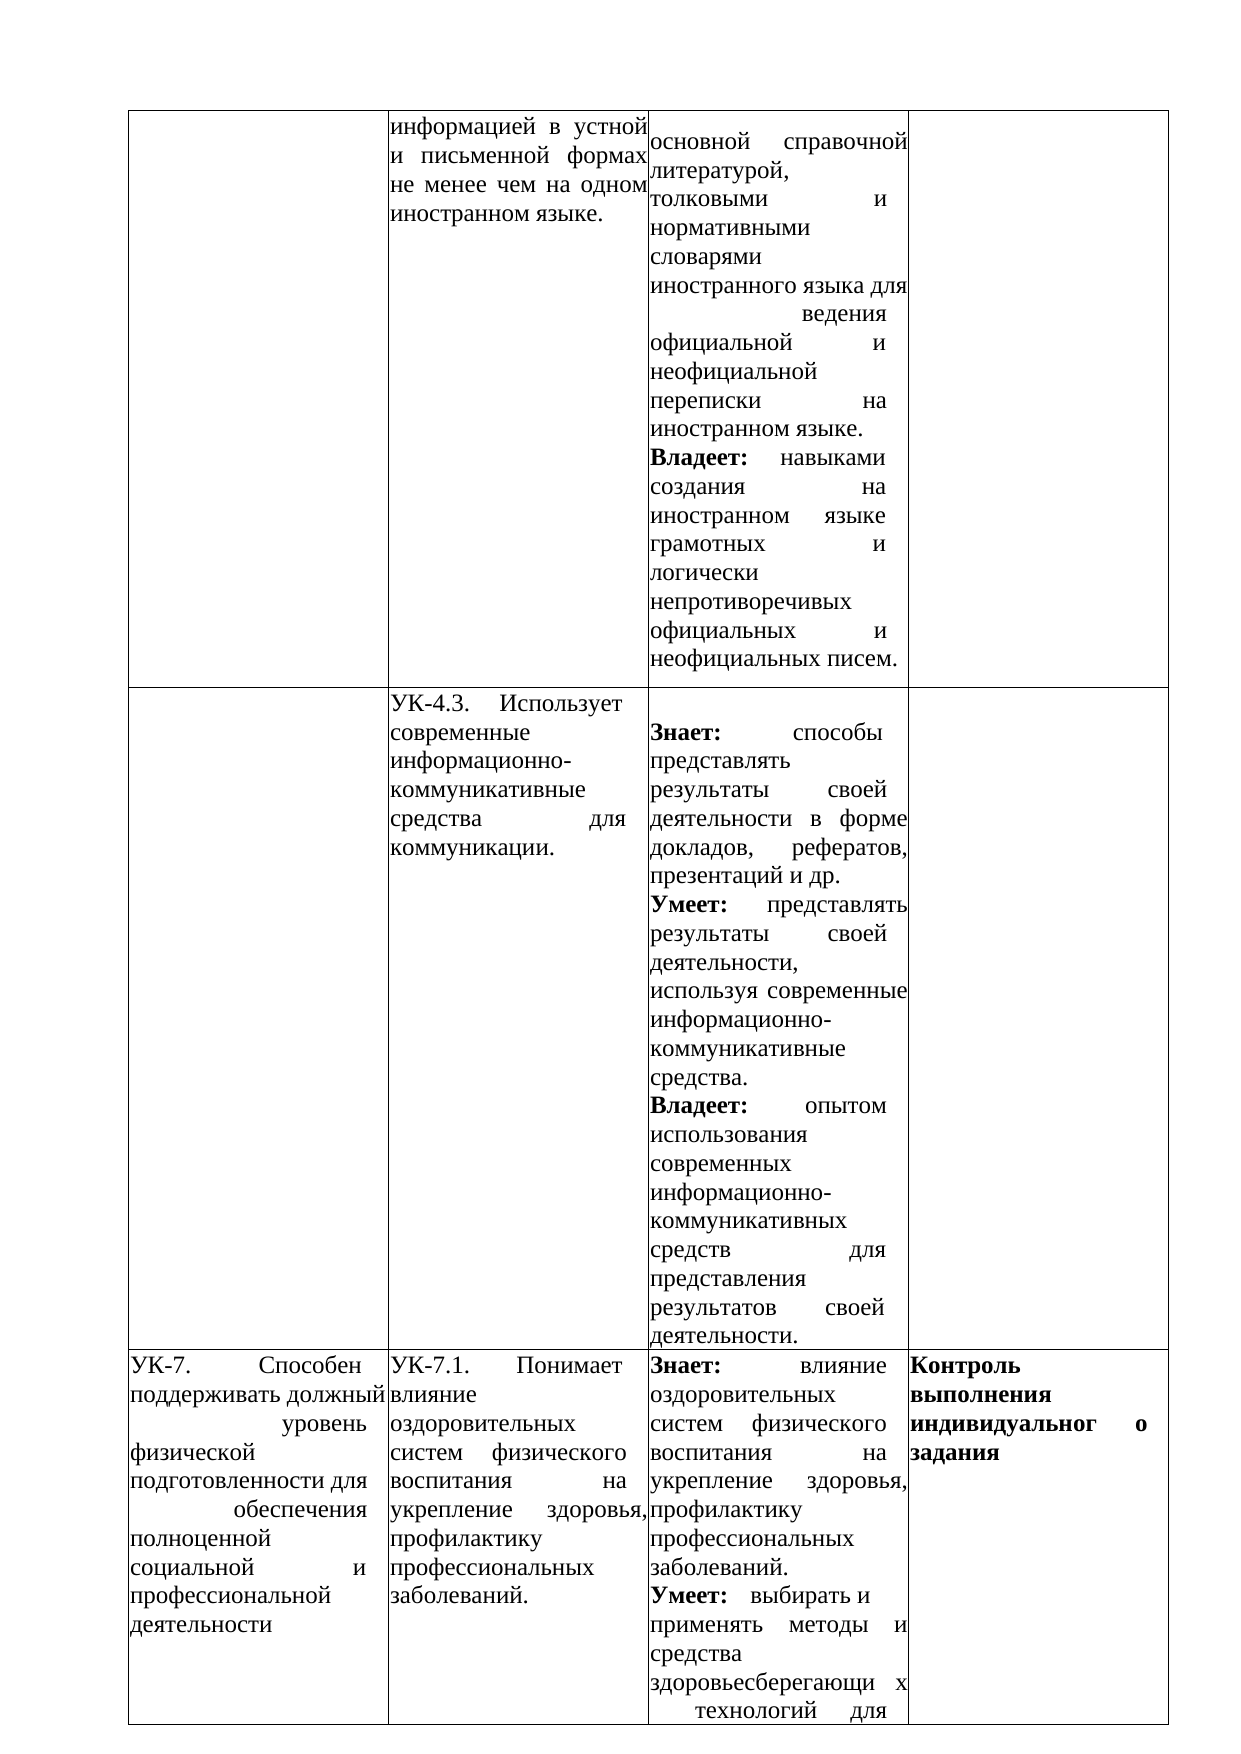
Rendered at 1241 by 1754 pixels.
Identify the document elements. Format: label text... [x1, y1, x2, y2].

table_header [909, 111, 1168, 687]
table_header информацией в устной и письменной формах не менее чем на одном иностранном языке. [389, 111, 648, 687]
table_cell УК-7. Способен поддерживать должный уровень физической подготовленности для обеспечения полноценной социальной и профессиональной деятельности [129, 1350, 388, 1724]
table_cell УК-4.3. Использует современные информационнокоммуникативные средства для коммуникации. [389, 688, 648, 1349]
table_header основной справочной литературой, толковыми и нормативными словарями иностранного языка для ведения официальной и неофициальной переписки на иностранном языке. Владеет: навыками создания на иностранном языке грамотных и логически непротиворечивых официальных и неофициальных писем. [649, 111, 908, 687]
table_cell [909, 688, 1168, 1349]
table_cell Знает: способы представлять результаты своей деятельности в форме докладов, рефератов, презентаций и др. Умеет: представлять результаты своей деятельности, используя современные информационнокоммуникативные средства. Владеет: опытом использования современных информационнокоммуникативных средств для представления результатов своей деятельности. [649, 688, 908, 1349]
table_header [129, 111, 388, 687]
table_cell [129, 688, 388, 1349]
table_cell УК-7.1. Понимает влияние оздоровительных систем физического воспитания на укрепление здоровья, профилактику профессиональных заболеваний. [389, 1350, 648, 1724]
table_cell Знает: влияние оздоровительных систем физического воспитания на укрепление здоровья, профилактику профессиональных заболеваний. Умеет: выбирать и применять методы и средства здоровьесберегающи х технологий для [649, 1350, 908, 1724]
table_cell Контроль выполнения индивидуальног о задания [909, 1350, 1168, 1724]
